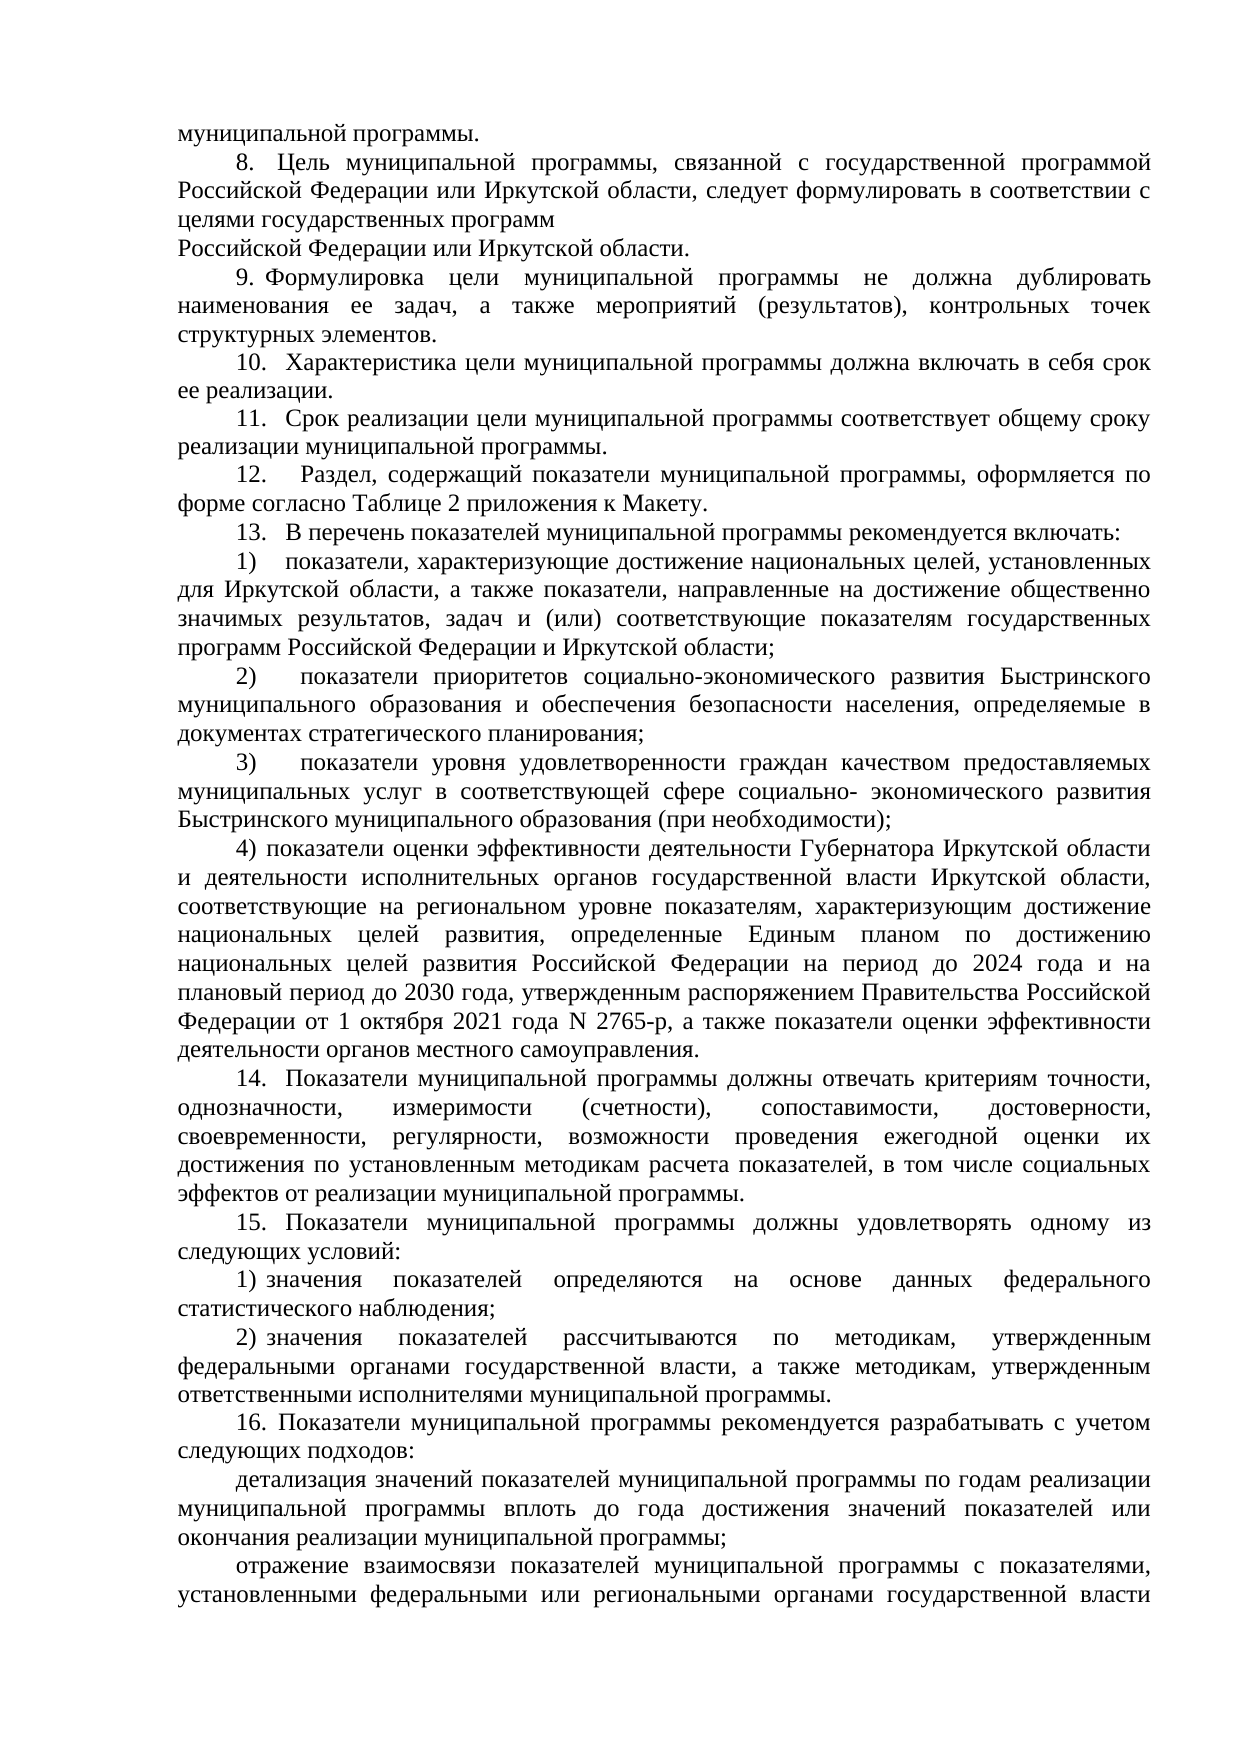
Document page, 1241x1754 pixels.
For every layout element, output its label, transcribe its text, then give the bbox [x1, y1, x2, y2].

list Цель муниципальной программы, связанной с государственной программой Российской Федерации или Иркутской области, следует формулировать в соответствии с целями государственных программ [177, 147, 1152, 233]
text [177, 1550, 1152, 1608]
list Показатели муниципальной программы рекомендуется разрабатывать с учетом следующих подходов: [177, 1408, 1152, 1464]
list Характеристика цели муниципальной программы должна включать в себя срок ее реализации. [177, 348, 1152, 404]
list показатели приоритетов социально-экономического развития Быстринского муниципального образования и обеспечения безопасности населения, определяемые в документах стратегического планирования; [177, 661, 1152, 747]
list Формулировка цели муниципальной программы не должна дублировать наименования ее задач, а также мероприятий (результатов), контрольных точек структурных элементов. [177, 262, 1152, 348]
list значения показателей рассчитываются по методикам, утвержденным федеральными органами государственной власти, а также методикам, утвержденным ответственными исполнителями муниципальной программы. [177, 1322, 1152, 1408]
text детализация значений показателей муниципальной программы по годам реализации муниципальной программы вплоть до года достижения значений показателей или окончания реализации муниципальной программы; [177, 1464, 1152, 1550]
list Показатели муниципальной программы должны удовлетворять одному из следующих условий: [177, 1207, 1152, 1264]
list Срок реализации цели муниципальной программы соответствует общему сроку реализации муниципальной программы. [177, 404, 1152, 459]
list показатели оценки эффективности деятельности Губернатора Иркутской области и деятельности исполнительных органов государственной власти Иркутской области, соответствующие на региональном уровне показателям, характеризующим достижение национальных целей развития, определенные Единым планом по достижению национальных целей развития Российской Федерации на период до 2024 года и на плановый период до 2030 года, утвержденным распоряжением Правительства Российской Федерации от 1 октября 2021 года N 2765-р, а также показатели оценки эффективности деятельности органов местного самоуправления. [177, 833, 1152, 1063]
list Показатели муниципальной программы должны отвечать критериям точности, однозначности, измеримости (счетности), сопоставимости, достоверности, своевременности, регулярности, возможности проведения ежегодной оценки их достижения по установленным методикам расчета показателей, в том числе социальных эффектов от реализации муниципальной программы. [177, 1063, 1152, 1207]
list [177, 118, 1152, 147]
list В перечень показателей муниципальной программы рекомендуется включать: [177, 517, 1152, 546]
list показатели, характеризующие достижение национальных целей, установленных для Иркутской области, а также показатели, направленные на достижение общественно значимых результатов, задач и (или) соответствующие показателям государственных программ Российской Федерации и Иркутской области; [177, 546, 1152, 661]
list показатели уровня удовлетворенности граждан качеством предоставляемых муниципальных услуг в соответствующей сфере социально- экономического развития Быстринского муниципального образования (при необходимости); [177, 747, 1152, 833]
text Российской Федерации или Иркутской области. [177, 233, 1152, 262]
list Раздел, содержащий показатели муниципальной программы, оформляется по форме согласно Таблице 2 приложения к Макету. [177, 459, 1152, 517]
list значения показателей определяются на основе данных федерального статистического наблюдения; [177, 1264, 1152, 1322]
